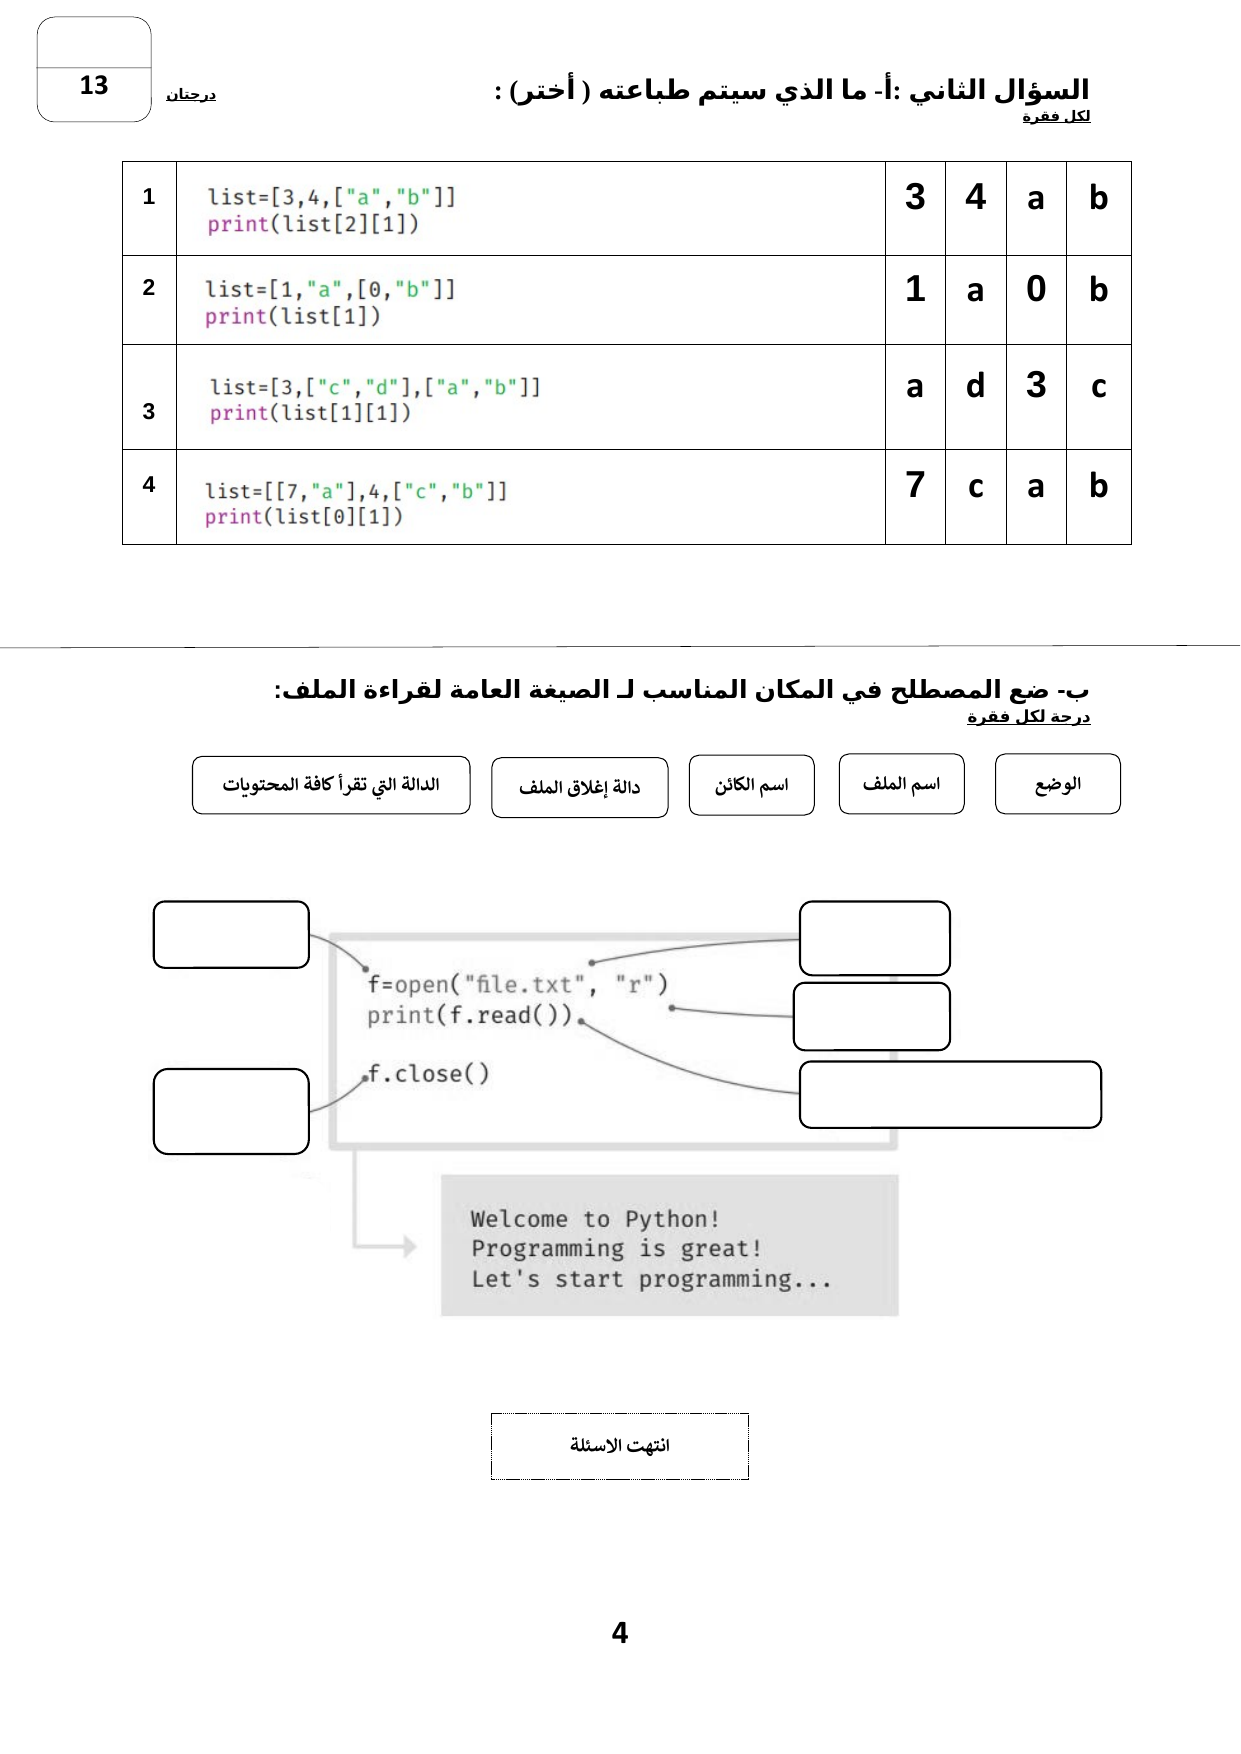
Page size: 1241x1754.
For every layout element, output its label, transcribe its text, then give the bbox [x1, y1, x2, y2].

picture [197, 264, 465, 340]
text ب- ضع المصطلح في المكان المناسب لـ الصيغة العامة لقراءة الملف: درجة لكل فقرة [150, 675, 1090, 726]
picture [192, 167, 492, 250]
picture [191, 463, 513, 540]
picture [197, 360, 548, 432]
text السؤال الثاني :أ- ما الذي سيتم طباعته ( أختر) : درجتان لكل فقرة [150, 74, 1090, 124]
picture [148, 897, 1121, 1320]
